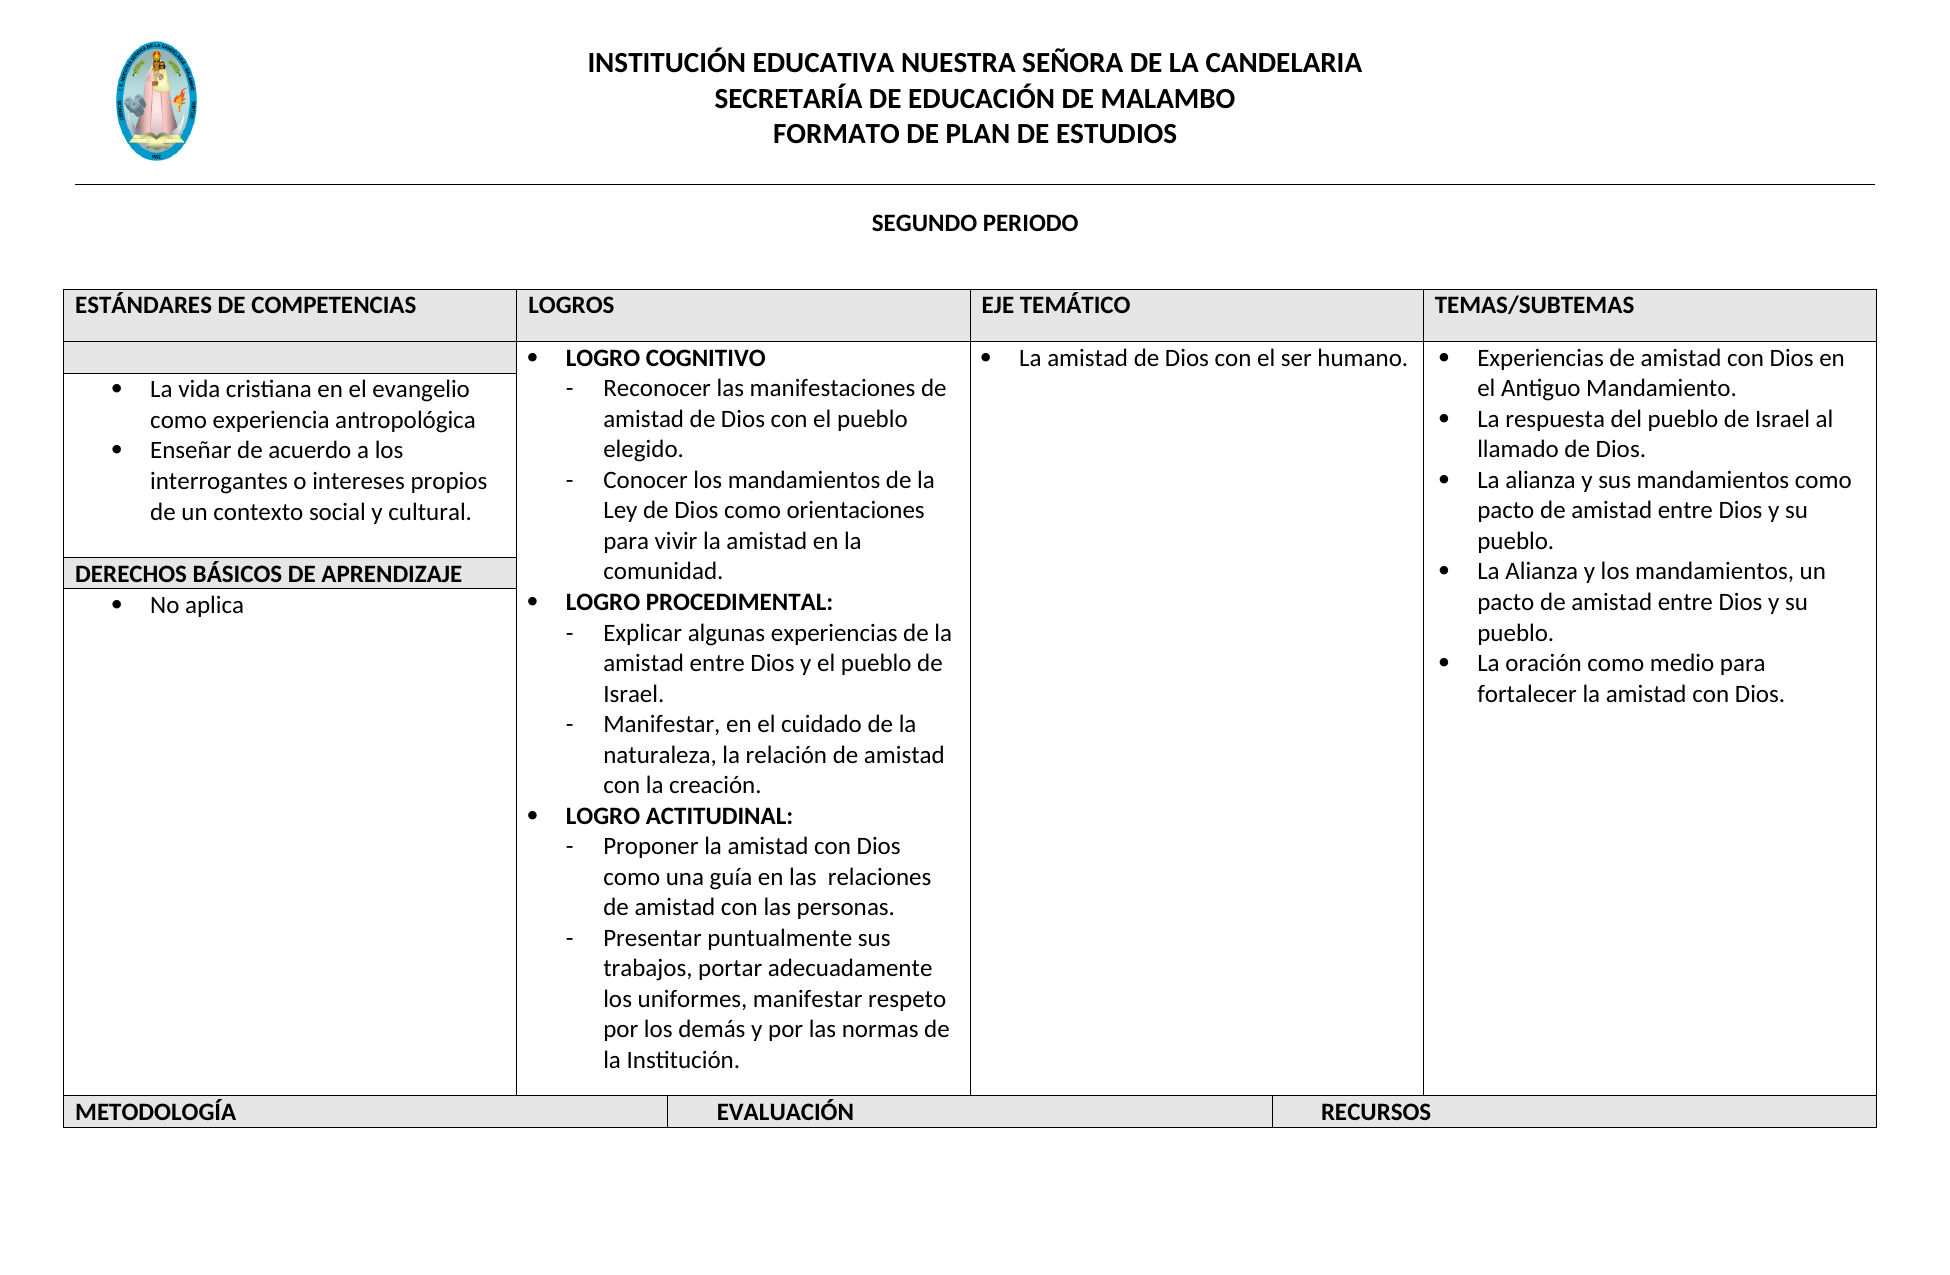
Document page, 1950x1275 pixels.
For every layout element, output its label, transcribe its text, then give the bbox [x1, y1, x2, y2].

picture [124, 49, 189, 152]
table_cell EVALUACIÓN [668, 1096, 1272, 1127]
table_cell La amistad de Dios con el ser humano. [971, 342, 1423, 1095]
table_cell DERECHOS BÁSICOS DE APRENDIZAJE [64, 558, 516, 588]
table_cell METODOLOGÍA [64, 1096, 667, 1127]
table_header LOGROS [517, 290, 970, 341]
table_header ESTÁNDARES DE COMPETENCIAS [64, 290, 516, 341]
table_cell Experiencias de amistad con Dios en el Antiguo Mandamiento. La respuesta del pueblo de Israel al llamado de Dios. La alianza y sus mandamientos como pacto de amistad entre Dios y su pueblo. La Alianza y los mandamientos, un pacto de amistad entre Dios y su pueblo. La oración como medio para fortalecer la amistad con Dios. [1424, 342, 1876, 1095]
picture [110, 41, 203, 166]
table_header EJE TEMÁTICO [971, 290, 1423, 341]
table_cell La vida cristiana en el evangelio como experiencia antropológica Enseñar de acuerdo a los interrogantes o intereses propios de un contexto social y cultural. [64, 374, 516, 557]
table_cell LOGRO COGNITIVO Reconocer las manifestaciones de amistad de Dios con el pueblo elegido. Conocer los mandamientos de la Ley de Dios como orientaciones para vivir la amistad en la comunidad. LOGRO PROCEDIMENTAL: Explicar algunas experiencias de la amistad entre Dios y el pueblo de Israel. Manifestar, en el cuidado de la naturaleza, la relación de amistad con la creación. LOGRO ACTITUDINAL: Proponer la amistad con Dios como una guía en las relaciones de amistad con las personas. Presentar puntualmente sus trabajos, portar adecuadamente los uniformes, manifestar respeto por los demás y por las normas de la Institución. [517, 342, 970, 1095]
table_header TEMAS/SUBTEMAS [1424, 290, 1876, 341]
table_cell No aplica [64, 589, 516, 1095]
table_cell RECURSOS [1273, 1096, 1876, 1127]
table_cell [64, 342, 516, 373]
text SEGUNDO PERIODO [75, 207, 1875, 237]
